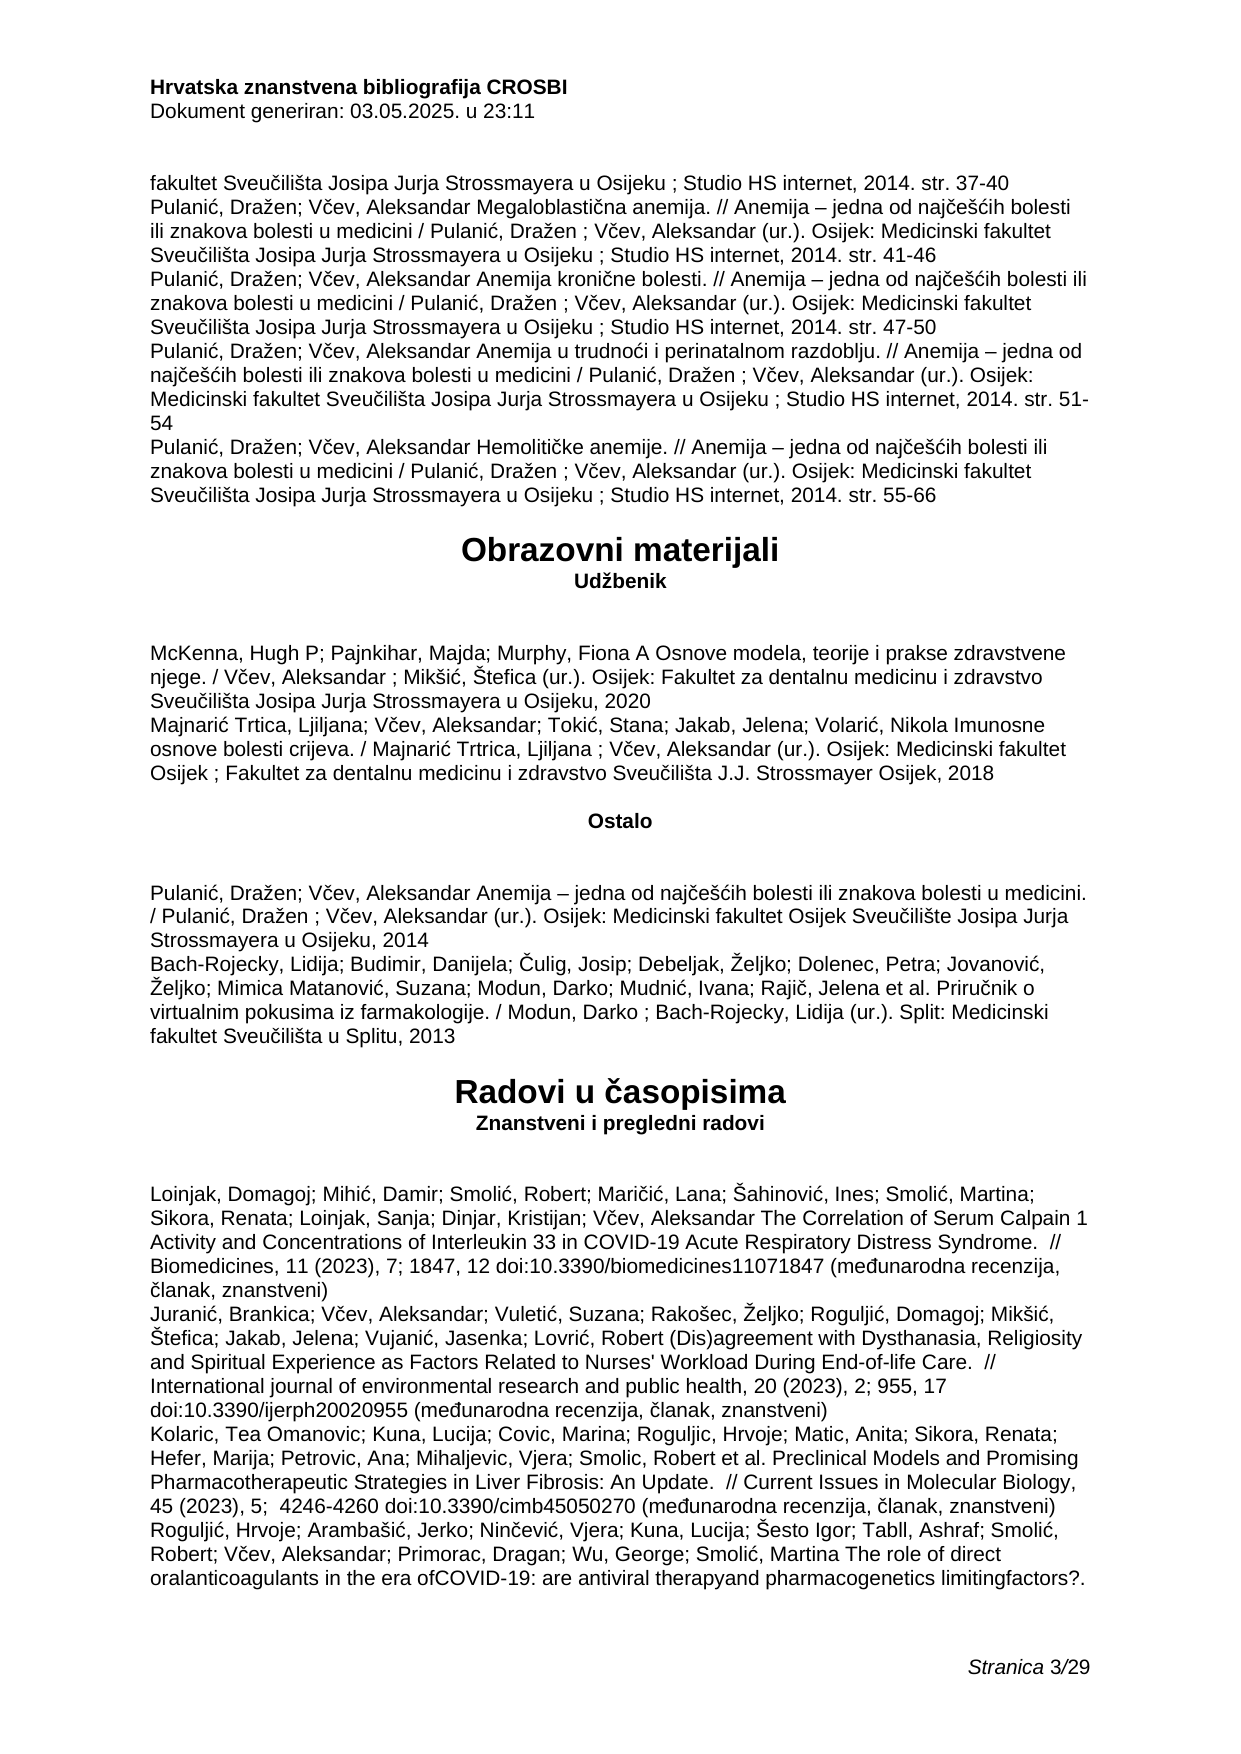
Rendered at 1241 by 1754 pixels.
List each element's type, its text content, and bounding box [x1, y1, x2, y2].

subtitle Udžbenik [150, 569, 1090, 593]
text Bach-Rojecky, Lidija; Budimir, Danijela; Čulig, Josip; Debeljak, Željko; Dolenec, Petra; Jovanović, Željko; Mimica Matanović, Suzana; Modun, Darko; Mudnić, Ivana; Rajič, Jelena et al. [150, 952, 1090, 1048]
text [150, 1518, 1090, 1589]
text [150, 171, 1090, 195]
text Pulanić, Dražen; Včev, Aleksandar [150, 434, 1090, 506]
text Loinjak, Domagoj; Mihić, Damir; Smolić, Robert; Maričić, Lana; Šahinović, Ines; Smolić, Martina; Sikora, Renata; Loinjak, Sanja; Dinjar, Kristijan; Včev, Aleksandar [150, 1182, 1090, 1302]
text Pulanić, Dražen; Včev, Aleksandar [150, 339, 1090, 434]
subtitle Obrazovni materijali [150, 530, 1090, 569]
text Pulanić, Dražen; Včev, Aleksandar [150, 880, 1090, 952]
subtitle Ostalo [150, 808, 1090, 832]
text Majnarić Trtica, Ljiljana; Včev, Aleksandar; Tokić, Stana; Jakab, Jelena; Volarić, Nikola [150, 713, 1090, 784]
text McKenna, Hugh P; Pajnkihar, Majda; Murphy, Fiona A [150, 641, 1090, 713]
text Pulanić, Dražen; Včev, Aleksandar [150, 195, 1090, 267]
text Juranić, Brankica; Včev, Aleksandar; Vuletić, Suzana; Rakošec, Željko; Roguljić, Domagoj; Mikšić, Štefica; Jakab, Jelena; Vujanić, Jasenka; Lovrić, Robert [150, 1302, 1090, 1422]
text Kolaric, Tea Omanovic; Kuna, Lucija; Covic, Marina; Roguljic, Hrvoje; Matic, Anita; Sikora, Renata; Hefer, Marija; Petrovic, Ana; Mihaljevic, Vjera; Smolic, Robert et al. [150, 1422, 1090, 1518]
subtitle Znanstveni i pregledni radovi [150, 1110, 1090, 1134]
text Pulanić, Dražen; Včev, Aleksandar [150, 267, 1090, 339]
subtitle Radovi u časopisima [150, 1072, 1090, 1110]
